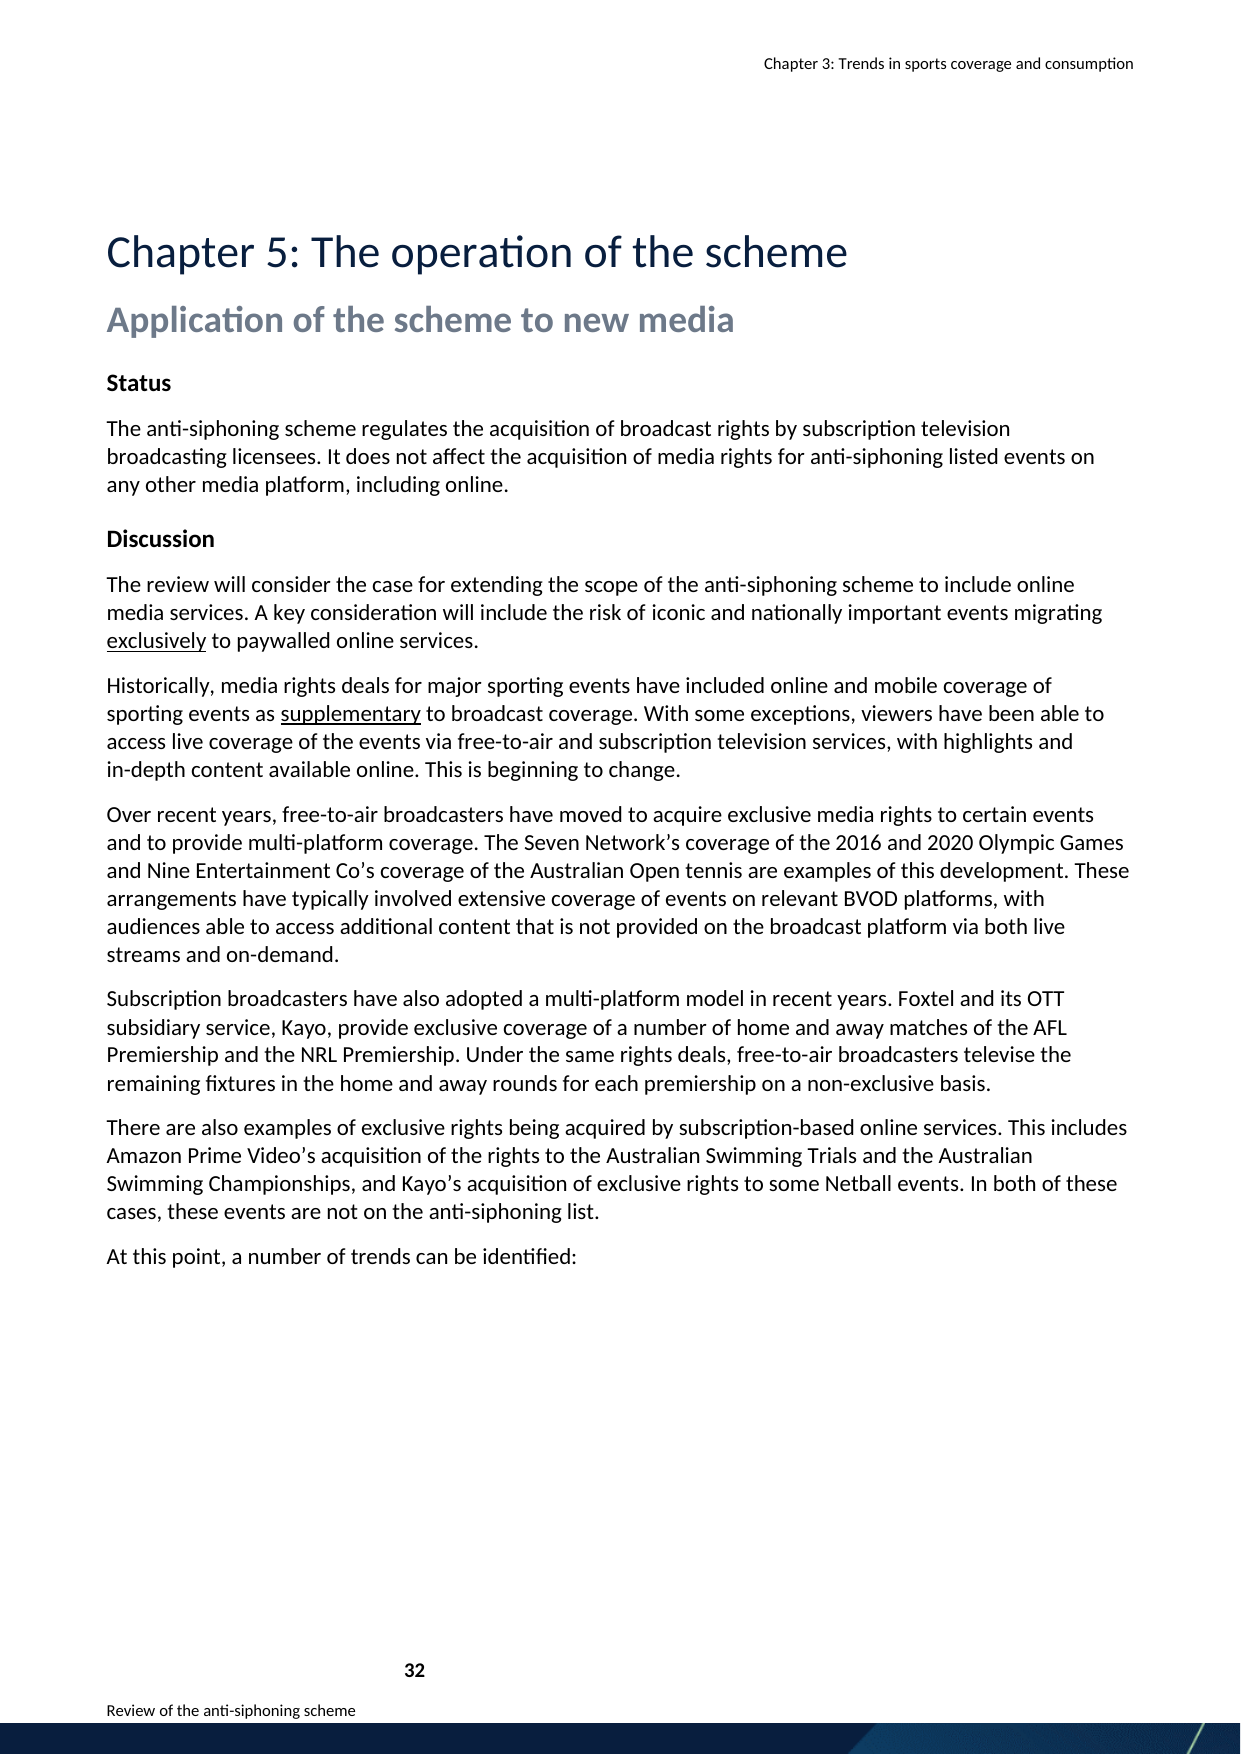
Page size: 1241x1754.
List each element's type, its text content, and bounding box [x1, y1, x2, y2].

text The review will consider the case for extending the scope of the anti-siphoning scheme to include online media services. A key consideration will include the risk of iconic and nationally important events migrating exclusively to paywalled online services. [106, 570, 1134, 654]
picture [0, 1723, 1241, 1754]
subtitle Chapter 5: The operation of the scheme [106, 223, 1134, 279]
subtitle Discussion [106, 523, 1134, 554]
text At this point, a number of trends can be identified: [106, 1242, 1134, 1270]
text Over recent years, free-to-air broadcasters have moved to acquire exclusive media rights to certain events and to provide multi-platform coverage. The Seven Network’s coverage of the 2016 and 2020 Olympic Games and Nine Entertainment Co’s coverage of the Australian Open tennis are examples of this development. These arrangements have typically involved extensive coverage of events on relevant BVOD platforms, with audiences able to access additional content that is not provided on the broadcast platform via both live streams and on-demand. [106, 800, 1134, 968]
subtitle Application of the scheme to new media [106, 296, 1134, 342]
text There are also examples of exclusive rights being acquired by subscription-based online services. This includes Amazon Prime Video’s acquisition of the rights to the Australian Swimming Trials and the Australian Swimming Championships, and Kayo’s acquisition of exclusive rights to some Netball events. In both of these cases, these events are not on the anti-siphoning list. [106, 1113, 1134, 1225]
text The anti-siphoning scheme regulates the acquisition of broadcast rights by subscription television broadcasting licensees. It does not affect the acquisition of media rights for anti-siphoning listed events on any other media platform, including online. [106, 414, 1134, 498]
text Historically, media rights deals for major sporting events have included online and mobile coverage of sporting events as supplementary to broadcast coverage. With some exceptions, viewers have been able to access live coverage of the events via free-to-air and subscription television services, with highlights and in-depth content available online. This is beginning to change. [106, 671, 1134, 783]
text Subscription broadcasters have also adopted a multi-platform model in recent years. Foxtel and its OTT subsidiary service, Kayo, provide exclusive coverage of a number of home and away matches of the AFL Premiership and the NRL Premiership. Under the same rights deals, free-to-air broadcasters televise the remaining fixtures in the home and away rounds for each premiership on a non-exclusive basis. [106, 984, 1134, 1097]
subtitle Status [106, 367, 1134, 397]
